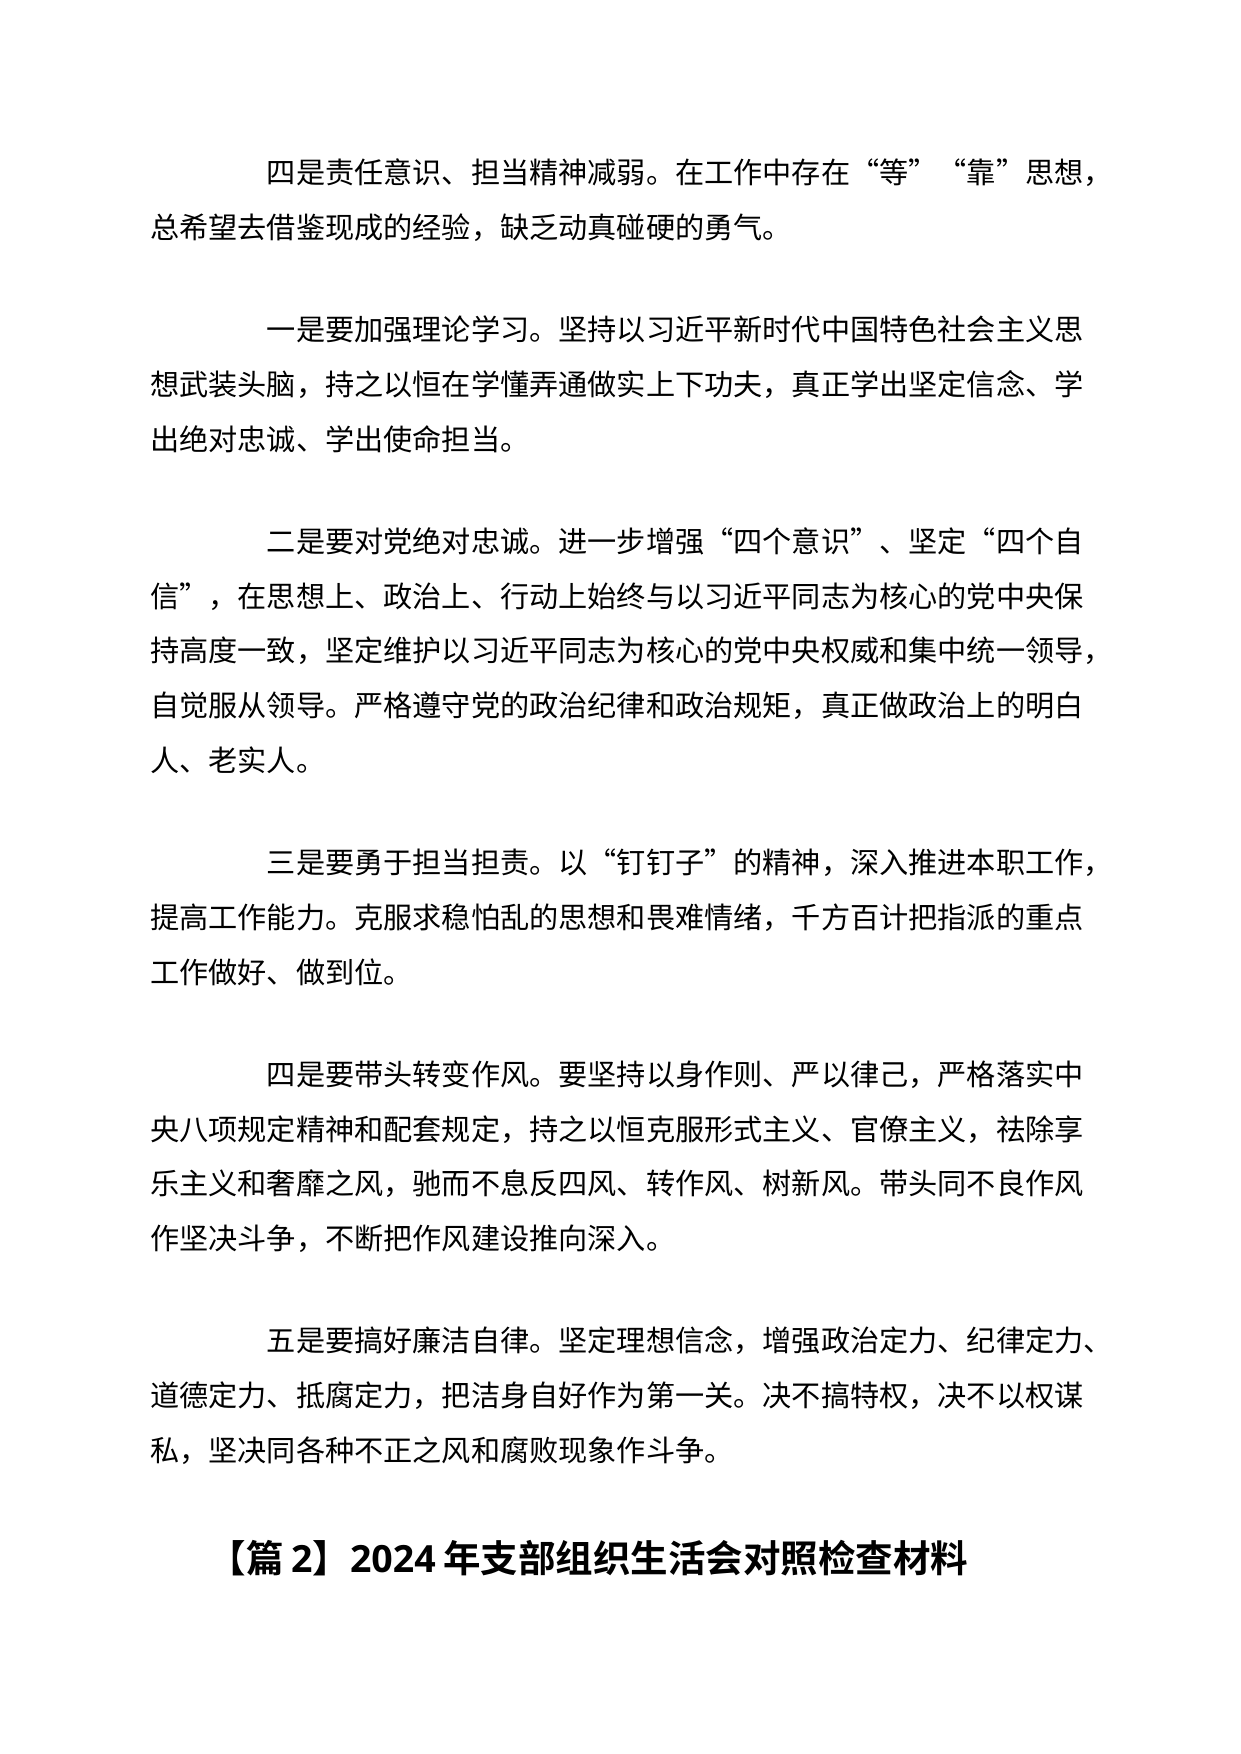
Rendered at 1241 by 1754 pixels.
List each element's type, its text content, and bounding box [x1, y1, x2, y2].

text 三是要勇于担当担责。以“钉钉子”的精神，深入推进本职工作，提高工作能力。克服求稳怕乱的思想和畏难情绪，千方百计把指派的重点工作做好、做到位。 [150, 839, 1090, 992]
text 【篇2】2024年支部组织生活会对照检查材料 [150, 1529, 1090, 1584]
text 五是要搞好廉洁自律。坚定理想信念，增强政治定力、纪律定力、道德定力、抵腐定力，把洁身自好作为第一关。决不搞特权，决不以权谋私，坚决同各种不正之风和腐败现象作斗争。 [150, 1318, 1090, 1470]
text 二是要对党绝对忠诚。进一步增强“四个意识”、坚定“四个自信”，在思想上、政治上、行动上始终与以习近平同志为核心的党中央保持高度一致，坚定维护以习近平同志为核心的党中央权威和集中统一领导，自觉服从领导。严格遵守党的政治纪律和政治规矩，真正做政治上的明白人、老实人。 [150, 518, 1090, 780]
text 四是责任意识、担当精神减弱。在工作中存在“等”“靠”思想，总希望去借鉴现成的经验，缺乏动真碰硬的勇气。 [150, 150, 1090, 247]
text 一是要加强理论学习。坚持以习近平新时代中国特色社会主义思想武装头脑，持之以恒在学懂弄通做实上下功夫，真正学出坚定信念、学出绝对忠诚、学出使命担当。 [150, 307, 1090, 459]
text 四是要带头转变作风。要坚持以身作则、严以律己，严格落实中央八项规定精神和配套规定，持之以恒克服形式主义、官僚主义，祛除享乐主义和奢靡之风，驰而不息反四风、转作风、树新风。带头同不良作风作坚决斗争，不断把作风建设推向深入。 [150, 1051, 1090, 1258]
